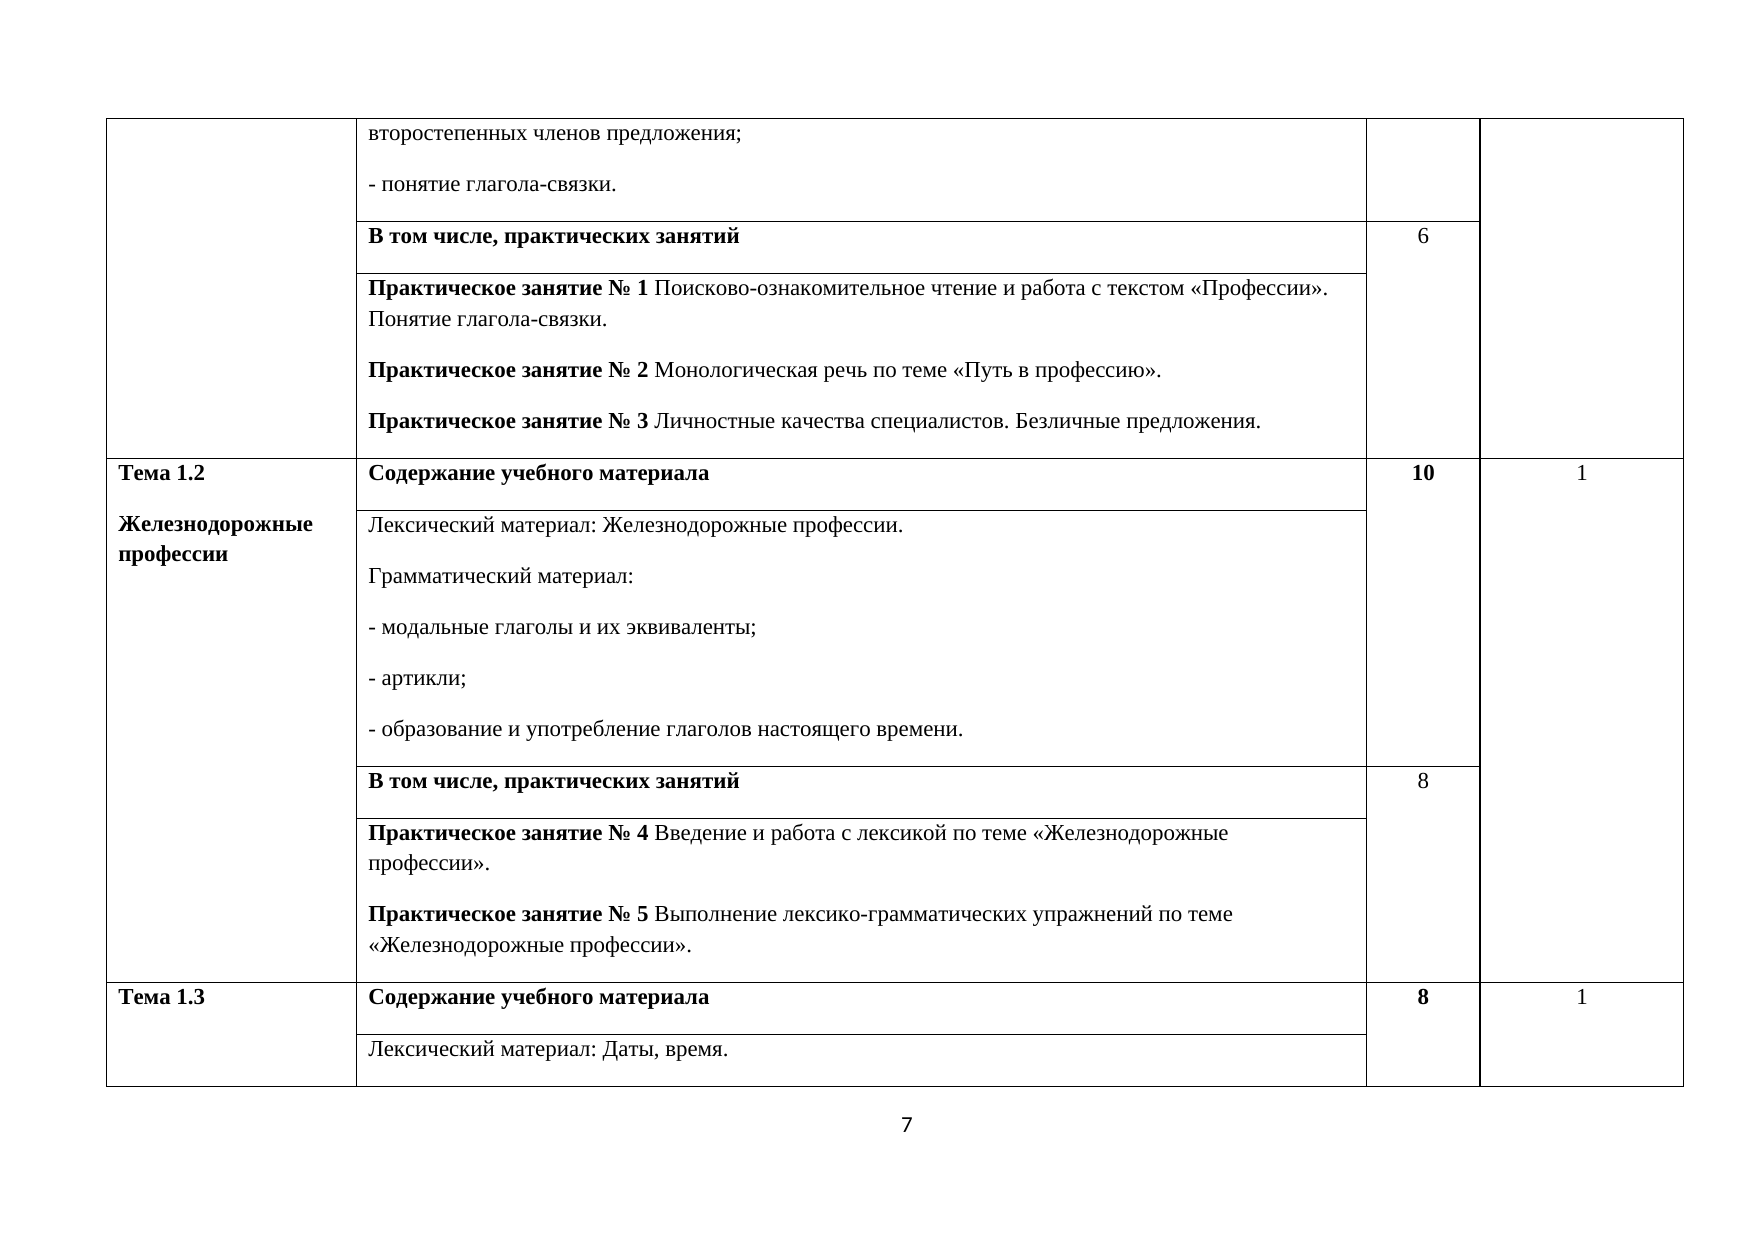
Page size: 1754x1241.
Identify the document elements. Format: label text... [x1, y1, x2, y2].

table_cell В том числе, практических занятий [357, 767, 1366, 818]
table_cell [357, 1035, 1366, 1086]
table_cell Тема 1.2 Железнодорожные профессии [107, 459, 356, 982]
table_cell В том числе, практических занятий [357, 222, 1366, 273]
table_cell Тема 1.3 Из истории технических открытий [107, 983, 356, 1086]
table_cell 8 [1367, 983, 1479, 1086]
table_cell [357, 119, 1366, 221]
table_cell 6 [1367, 222, 1479, 458]
table_cell 10 [1367, 459, 1479, 766]
table_cell Содержание учебного материала [357, 459, 1366, 510]
table_cell Практическое занятие № 4 Введение и работа с лексикой по теме «Железнодорожные профессии». Практическое занятие № 5 Выполнение лексико-грамматических упражнений по теме «Железнодорожные профессии». [357, 819, 1366, 982]
table_cell 8 [1367, 767, 1479, 982]
table_cell Практическое занятие № 1 Поисково-ознакомительное чтение и работа с текстом «Профессии». Понятие глагола-связки. Практическое занятие № 2 Монологическая речь по теме «Путь в профессию». Практическое занятие № 3 Личностные качества специалистов. Безличные предложения. [357, 274, 1366, 458]
table_cell 1 [1481, 459, 1683, 982]
table_cell 1 [1481, 983, 1683, 1086]
table_cell Лексический материал: Железнодорожные профессии. Грамматический материал: - модальные глаголы и их эквиваленты; - артикли; - образование и употребление глаголов настоящего времени. [357, 511, 1366, 766]
table_cell Содержание учебного материала [357, 983, 1366, 1034]
